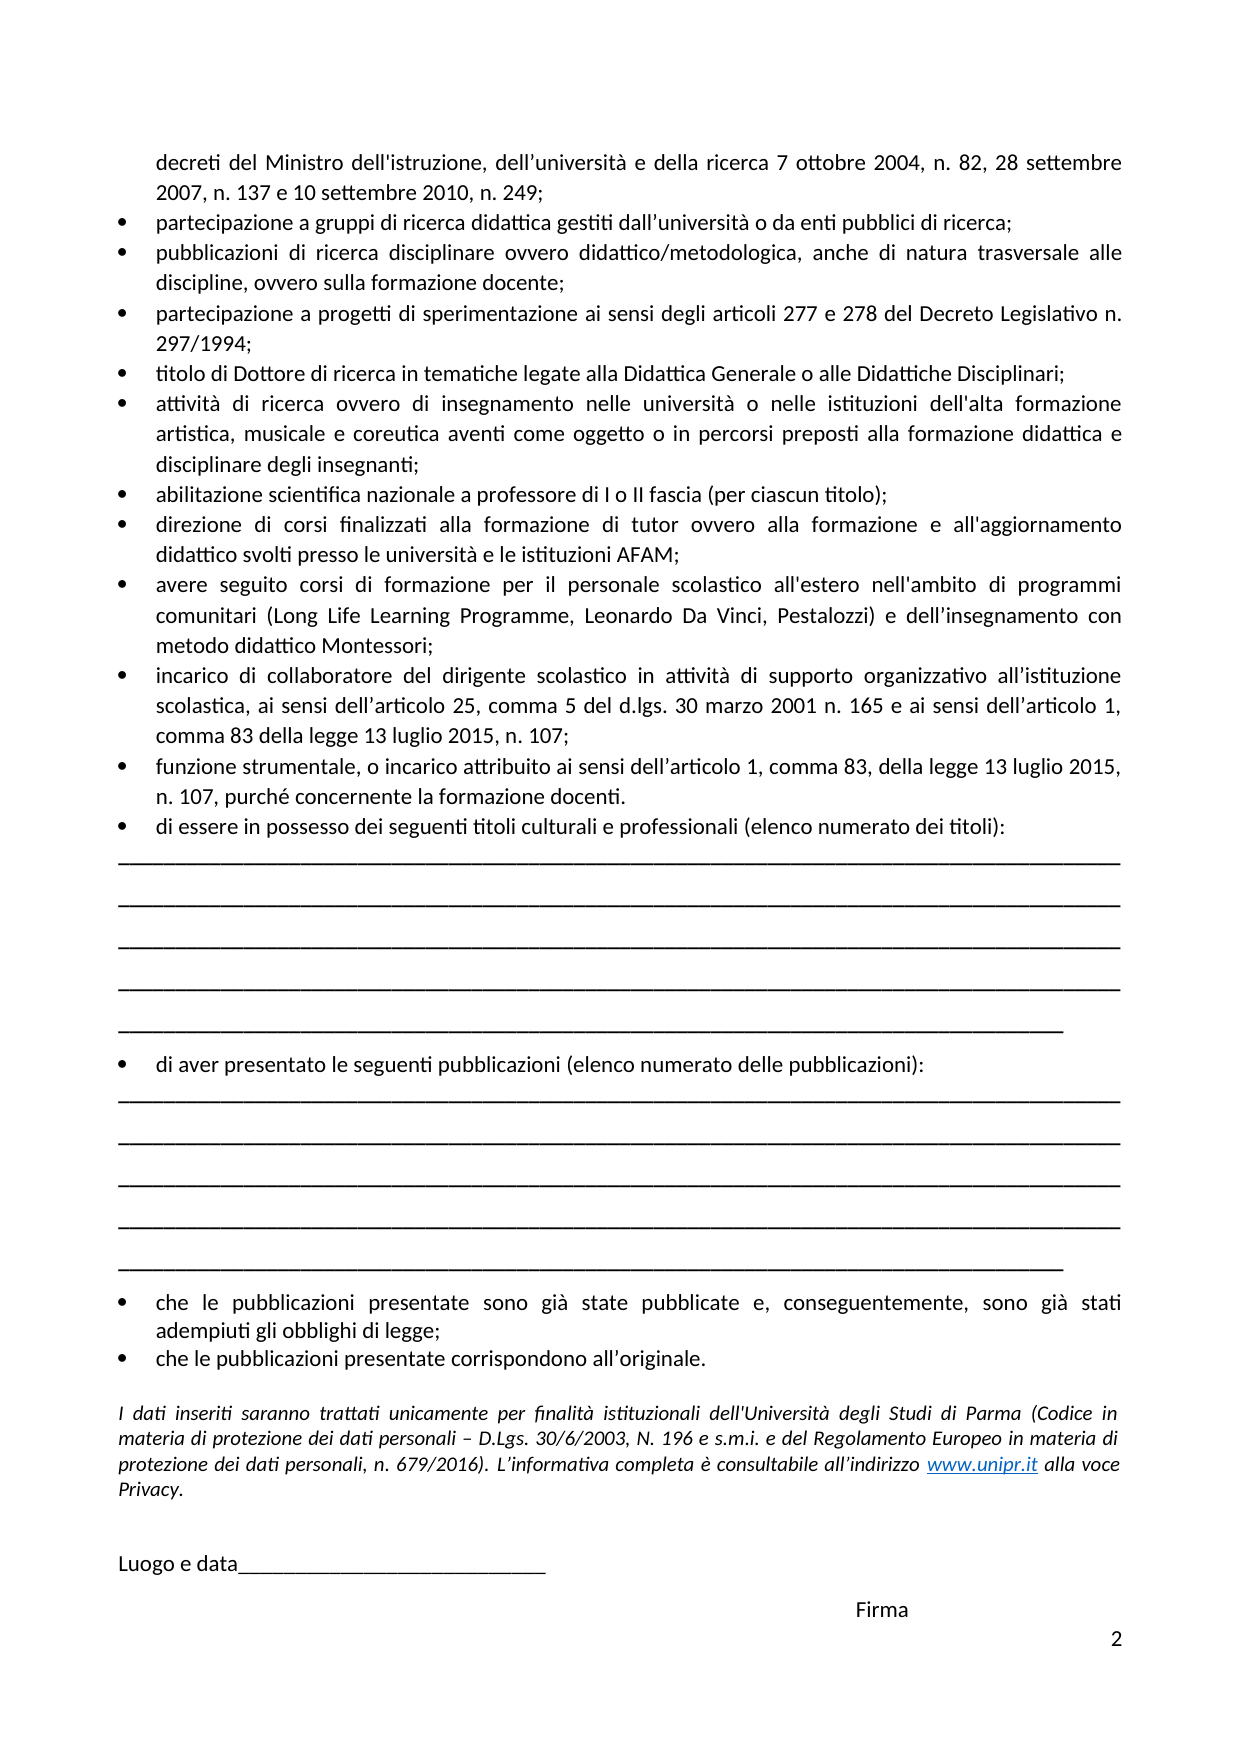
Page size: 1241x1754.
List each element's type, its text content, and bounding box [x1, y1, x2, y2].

list partecipazione a progetti di sperimentazione ai sensi degli articoli 277 e 278 del Decreto Legislativo n. 297/1994; [118, 299, 1122, 357]
text Firma [156, 1596, 1122, 1623]
text ___________________________________________________________________________________________________________________________________________________________________________________________________________________________________________________________________________________________________________________________________________________________________________________________________________________________________________________ [118, 840, 1122, 1036]
text Luogo e data___________________________ [118, 1549, 1122, 1577]
list abilitazione scientifica nazionale a professore di I o II fascia (per ciascun titolo); [118, 480, 1122, 508]
list funzione strumentale, o incarico attribuito ai sensi dell’articolo 1, comma 83, della legge 13 luglio 2015, n. 107, purché concernente la formazione docenti. [118, 752, 1122, 810]
list che le pubblicazioni presentate sono già state pubblicate e, conseguentemente, sono già stati adempiuti gli obblighi di legge; [118, 1288, 1122, 1344]
list di aver presentato le seguenti pubblicazioni (elenco numerato delle pubblicazioni): [118, 1050, 1122, 1078]
text ___________________________________________________________________________________________________________________________________________________________________________________________________________________________________________________________________________________________________________________________________________________________________________________________________________________________________________________ [118, 1078, 1122, 1274]
list pubblicazioni di ricerca disciplinare ovvero didattico/metodologica, anche di natura trasversale alle discipline, ovvero sulla formazione docente; [118, 238, 1122, 296]
list incarico di collaboratore del dirigente scolastico in attività di supporto organizzativo all’istituzione scolastica, ai sensi dell’articolo 25, comma 5 del d.lgs. 30 marzo 2001 n. 165 e ai sensi dell’articolo 1, comma 83 della legge 13 luglio 2015, n. 107; [118, 661, 1122, 749]
list direzione di corsi finalizzati alla formazione di tutor ovvero alla formazione e all'aggiornamento didattico svolti presso le università e le istituzioni AFAM; [118, 510, 1122, 568]
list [118, 148, 1122, 206]
text I dati inseriti saranno trattati unicamente per finalità istituzionali dell'Università degli Studi di Parma (Codice in materia di protezione dei dati personali – D.Lgs. 30/6/2003, N. 196 e s.m.i. e del Regolamento Europeo in materia di protezione dei dati personali, n. 679/2016). L’informativa completa è consultabile all’indirizzo www.unipr.it alla voce Privacy. [118, 1400, 1122, 1502]
list attività di ricerca ovvero di insegnamento nelle università o nelle istituzioni dell'alta formazione artistica, musicale e coreutica aventi come oggetto o in percorsi preposti alla formazione didattica e disciplinare degli insegnanti; [118, 389, 1122, 478]
list che le pubblicazioni presentate corrispondono all’originale. [118, 1344, 1122, 1372]
list avere seguito corsi di formazione per il personale scolastico all'estero nell'ambito di programmi comunitari (Long Life Learning Programme, Leonardo Da Vinci, Pestalozzi) e dell’insegnamento con metodo didattico Montessori; [118, 571, 1122, 659]
list partecipazione a gruppi di ricerca didattica gestiti dall’università o da enti pubblici di ricerca; [118, 208, 1122, 236]
list di essere in possesso dei seguenti titoli culturali e professionali (elenco numerato dei titoli): [118, 812, 1122, 840]
list titolo di Dottore di ricerca in tematiche legate alla Didattica Generale o alle Didattiche Disciplinari; [118, 359, 1122, 387]
